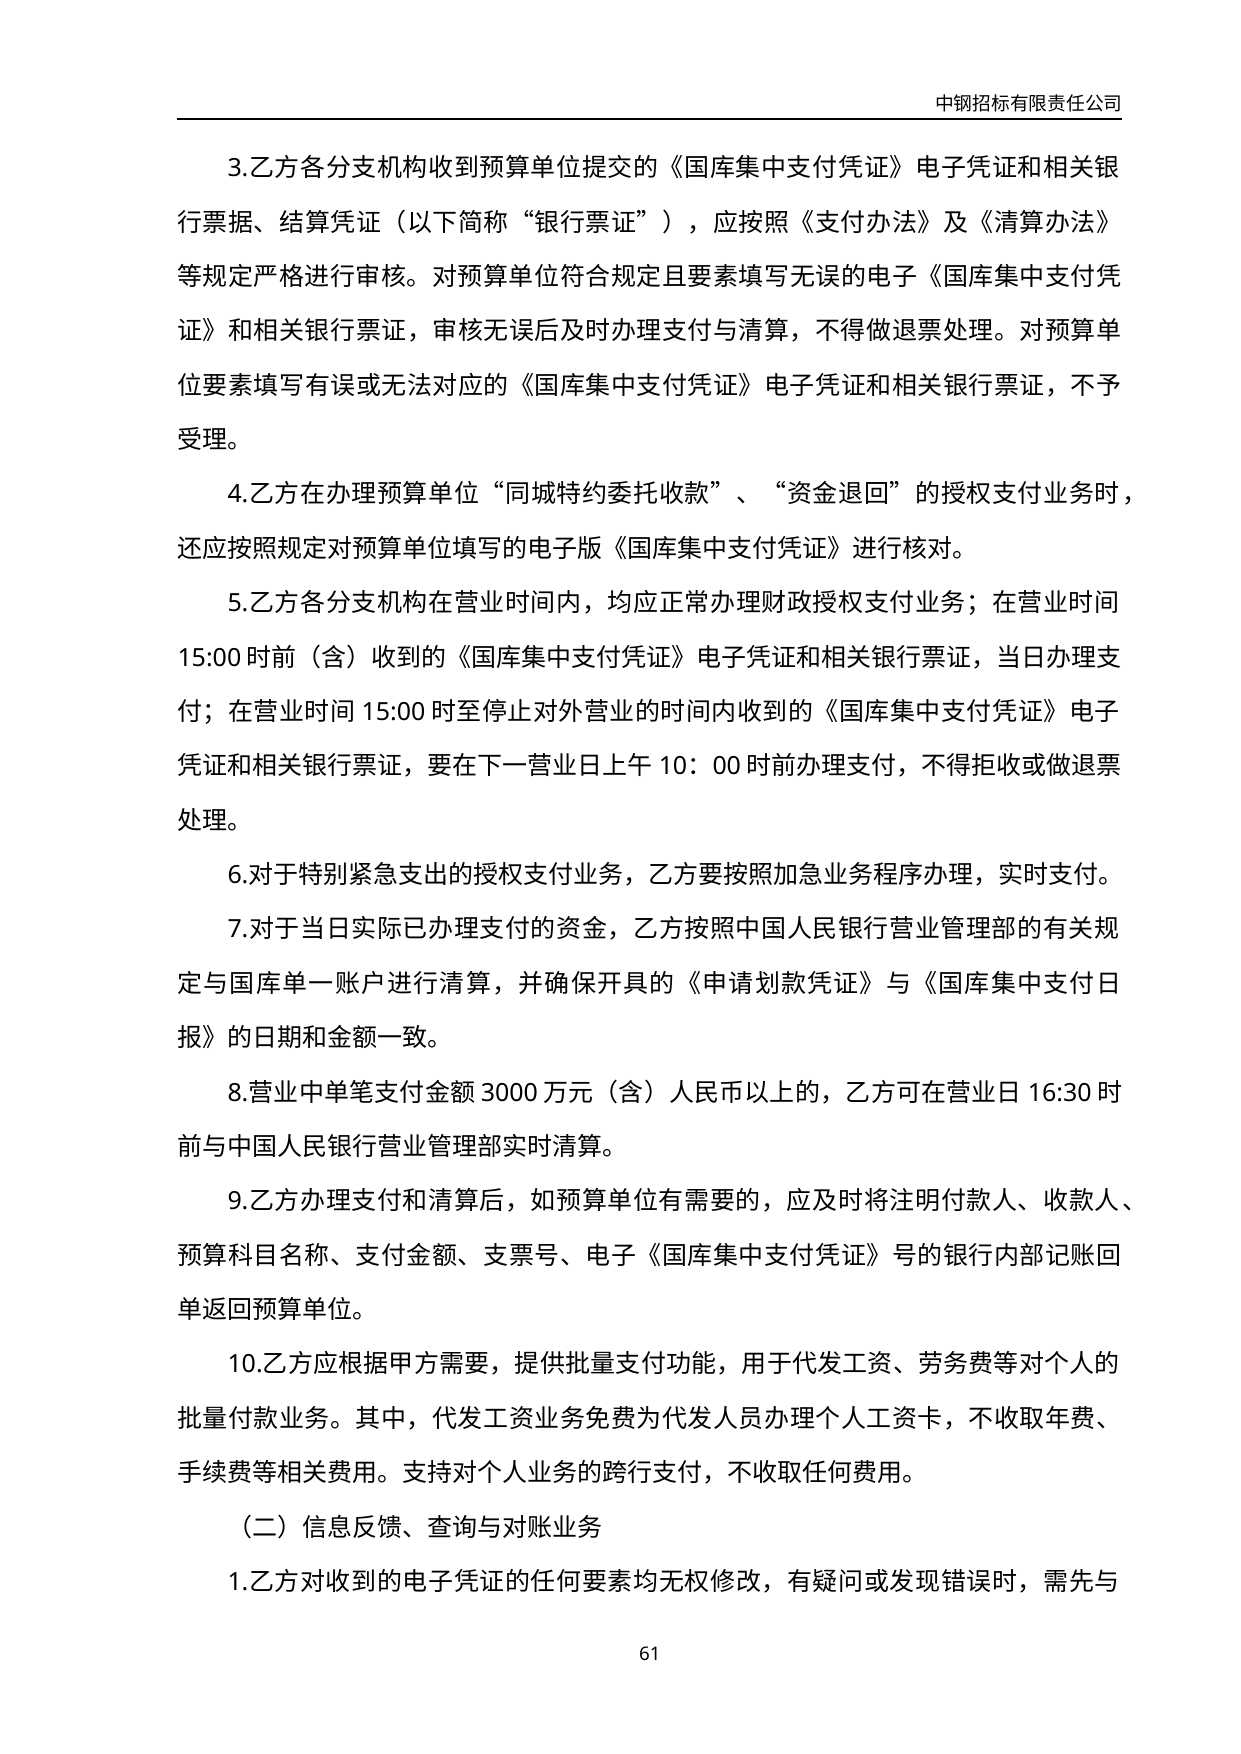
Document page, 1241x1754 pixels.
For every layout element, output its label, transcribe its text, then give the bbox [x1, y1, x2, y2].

text 8.营业中单笔支付金额3000万元（含）人民币以上的，乙方可在营业日16:30时前与中国人民银行营业管理部实时清算。 [177, 1072, 1122, 1163]
text 3.乙方各分支机构收到预算单位提交的《国库集中支付凭证》电子凭证和相关银行票据、结算凭证（以下简称“银行票证”），应按照《支付办法》及《清算办法》等规定严格进行审核。对预算单位符合规定且要素填写无误的电子《国库集中支付凭证》和相关银行票证，审核无误后及时办理支付与清算，不得做退票处理。对预算单位要素填写有误或无法对应的《国库集中支付凭证》电子凭证和相关银行票证，不予受理。 [177, 148, 1122, 456]
text 9.乙方办理支付和清算后，如预算单位有需要的，应及时将注明付款人、收款人、预算科目名称、支付金额、支票号、电子《国库集中支付凭证》号的银行内部记账回单返回预算单位。 [177, 1181, 1122, 1326]
text 7.对于当日实际已办理支付的资金，乙方按照中国人民银行营业管理部的有关规定与国库单一账户进行清算，并确保开具的《申请划款凭证》与《国库集中支付日报》的日期和金额一致。 [177, 909, 1122, 1054]
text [177, 1561, 1122, 1598]
text 4.乙方在办理预算单位“同城特约委托收款”、“资金退回”的授权支付业务时，还应按照规定对预算单位填写的电子版《国库集中支付凭证》进行核对。 [177, 474, 1122, 564]
text 10.乙方应根据甲方需要，提供批量支付功能，用于代发工资、劳务费等对个人的批量付款业务。其中，代发工资业务免费为代发人员办理个人工资卡，不收取年费、手续费等相关费用。支持对个人业务的跨行支付，不收取任何费用。 [177, 1344, 1122, 1489]
text （二）信息反馈、查询与对账业务 [177, 1507, 1122, 1543]
text 6.对于特别紧急支出的授权支付业务，乙方要按照加急业务程序办理，实时支付。 [177, 854, 1122, 891]
text 5.乙方各分支机构在营业时间内，均应正常办理财政授权支付业务；在营业时间15:00时前（含）收到的《国库集中支付凭证》电子凭证和相关银行票证，当日办理支付；在营业时间15:00时至停止对外营业的时间内收到的《国库集中支付凭证》电子凭证和相关银行票证，要在下一营业日上午10：00时前办理支付，不得拒收或做退票处理。 [177, 583, 1122, 836]
